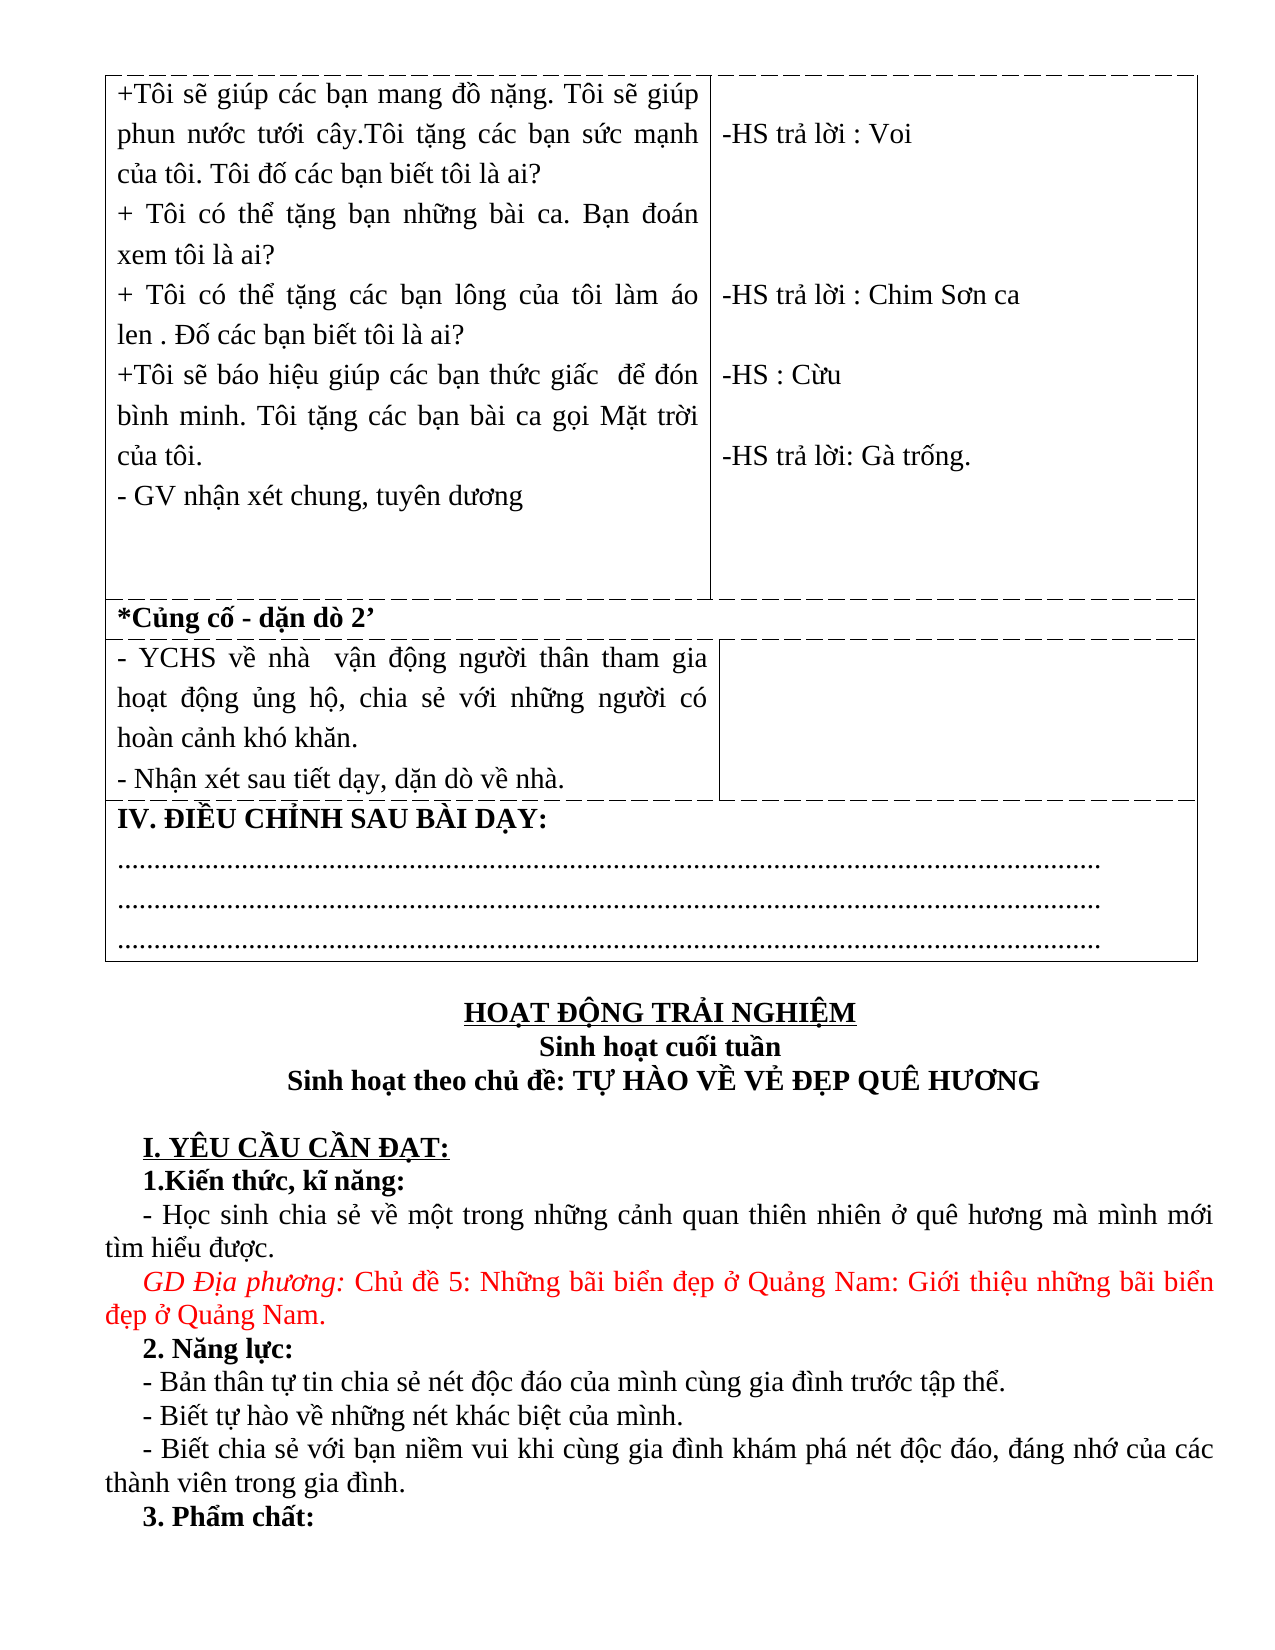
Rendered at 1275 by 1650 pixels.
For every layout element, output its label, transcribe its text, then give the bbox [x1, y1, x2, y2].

text HOẠT ĐỘNG TRẢI NGHIỆM [105, 996, 1215, 1029]
table_cell [720, 639, 1197, 800]
text I. YÊU CẦU CẦN ĐẠT: [105, 1130, 1215, 1163]
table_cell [711, 75, 1197, 599]
text Sinh hoạt theo chủ đề: TỰ HÀO VỀ VẺ ĐẸP QUÊ HƯƠNG [105, 1063, 1215, 1096]
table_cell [106, 75, 710, 599]
text - Biết chia sẻ với bạn niềm vui khi cùng gia đình khám phá nét độc đáo, đáng nhớ của các thành viên trong gia đình. [105, 1432, 1215, 1499]
text 1.Kiến thức, kĩ năng: [105, 1163, 1215, 1197]
text - Biết tự hào về những nét khác biệt của mình. [105, 1398, 1215, 1432]
table_cell - YCHS về nhà vận động người thân tham gia hoạt động ủng hộ, chia sẻ với những người có hoàn cảnh khó khăn. - Nhận xét sau tiết dạy, dặn dò về nhà. [106, 639, 719, 800]
table_cell *Củng cố - dặn dò 2’ [106, 599, 1197, 639]
text 3. Phẩm chất: [105, 1499, 1215, 1532]
text - Bản thân tự tin chia sẻ nét độc đáo của mình cùng gia đình trước tập thể. [105, 1364, 1215, 1398]
text GD Địa phương: Chủ đề 5: Những bãi biển đẹp ở Quảng Nam: Giới thiệu những bãi biển đẹp ở Quảng Nam. [105, 1264, 1215, 1331]
table_cell IV. ĐIỀU CHỈNH SAU BÀI DẠY: ....................................................................................................................................... ....................................................................................................................................... ....................................................................................................................................... [106, 800, 1197, 961]
text 2. Năng lực: [105, 1331, 1215, 1364]
text - Học sinh chia sẻ về một trong những cảnh quan thiên nhiên ở quê hương mà mình mới tìm hiểu được. [105, 1197, 1215, 1264]
text Sinh hoạt cuối tuần [105, 1029, 1215, 1063]
